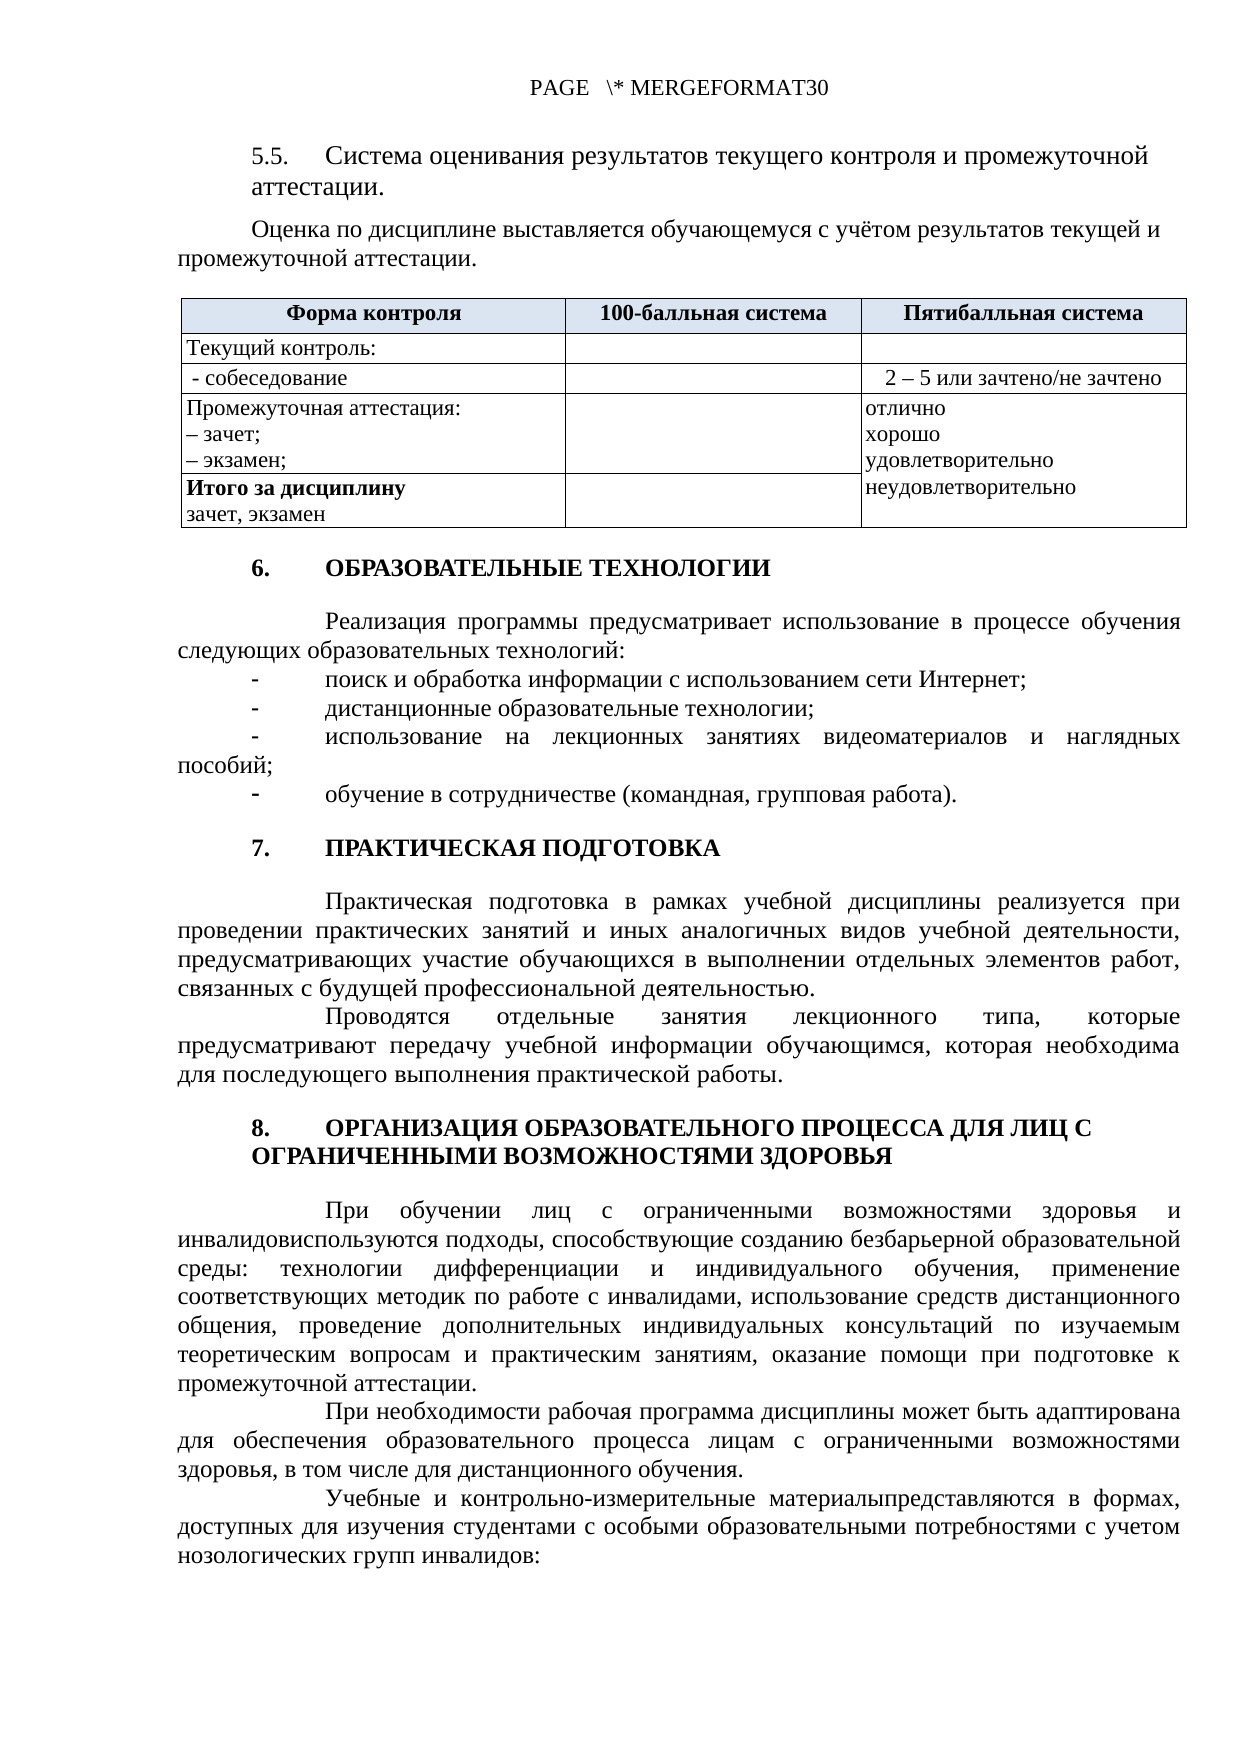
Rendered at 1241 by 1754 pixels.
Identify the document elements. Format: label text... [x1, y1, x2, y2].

list дистанционные образовательные технологии; [177, 693, 1181, 721]
table_cell [566, 394, 861, 473]
table_cell Текущий контроль: [182, 334, 565, 363]
subtitle ОБРАЗОВАТЕЛЬНЫЕ ТЕХНОЛОГИИ [251, 553, 1181, 581]
list При необходимости рабочая программа дисциплины может быть адаптирована для обеспечения образовательного процесса лицам с ограниченными возможностями здоровья, в том числе для дистанционного обучения. [177, 1396, 1181, 1483]
text Оценка по дисциплине выставляется обучающемуся с учётом результатов текущей и промежуточной аттестации. [177, 214, 1181, 271]
table_header Пятибалльная система [862, 299, 1186, 333]
table_header Форма контроля [182, 299, 565, 333]
list При обучении лиц с ограниченными возможностями здоровья и инвалидовиспользуются подходы, способствующие созданию безбарьерной образовательной среды: технологии дифференциации и индивидуального обучения, применение соответствующих методик по работе с инвалидами, использование средств дистанционного общения, проведение дополнительных индивидуальных консультаций по изучаемым теоретическим вопросам и практическим занятиям, оказание помощи при подготовке к промежуточной аттестации. [177, 1195, 1181, 1396]
list использование на лекционных занятиях видеоматериалов и наглядных пособий; [177, 721, 1181, 779]
table_cell 2 – 5 или зачтено/не зачтено [862, 364, 1186, 393]
list поиск и обработка информации с использованием сети Интернет; [177, 664, 1181, 693]
list Практическая подготовка в рамках учебной дисциплины реализуется при проведении практических занятий и иных аналогичных видов учебной деятельности, предусматривающих участие обучающихся в выполнении отдельных элементов работ, связанных с будущей профессиональной деятельностью. [177, 886, 1181, 1001]
table_cell [862, 334, 1186, 363]
table_cell [566, 474, 861, 527]
subtitle ПРАКТИЧЕСКАЯ ПОДГОТОВКА [251, 833, 1181, 861]
table_cell - собеседование [182, 364, 565, 393]
table_header 100-балльная система [566, 299, 861, 333]
table_cell отлично хорошо удовлетворительно неудовлетворительно [862, 394, 1186, 527]
list Проводятся отдельные занятия лекционного типа, которые предусматривают передачу учебной информации обучающимся, которая необходима для последующего выполнения практической работы. [177, 1001, 1181, 1088]
list Реализация программы предусматривает использование в процессе обучения следующих образовательных технологий: [177, 606, 1181, 664]
table_cell [566, 334, 861, 363]
subtitle Система оценивания результатов текущего контроля и промежуточной аттестации. [251, 139, 1181, 201]
table_cell Промежуточная аттестация: – зачет; – экзамен; [182, 394, 565, 473]
list обучение в сотрудничестве (командная, групповая работа). [177, 779, 1181, 808]
subtitle ОРГАНИЗАЦИЯ ОБРАЗОВАТЕЛЬНОГО ПРОЦЕССА ДЛЯ ЛИЦ С ОГРАНИЧЕННЫМИ ВОЗМОЖНОСТЯМИ ЗДОРОВЬЯ [251, 1113, 1181, 1170]
list Учебные и контрольно-измерительные материалыпредставляются в формах, доступных для изучения студентами с особыми образовательными потребностями с учетом нозологических групп инвалидов: [177, 1483, 1181, 1569]
table_cell [566, 364, 861, 393]
table_cell Итого за дисциплину зачет, экзамен [182, 474, 565, 527]
